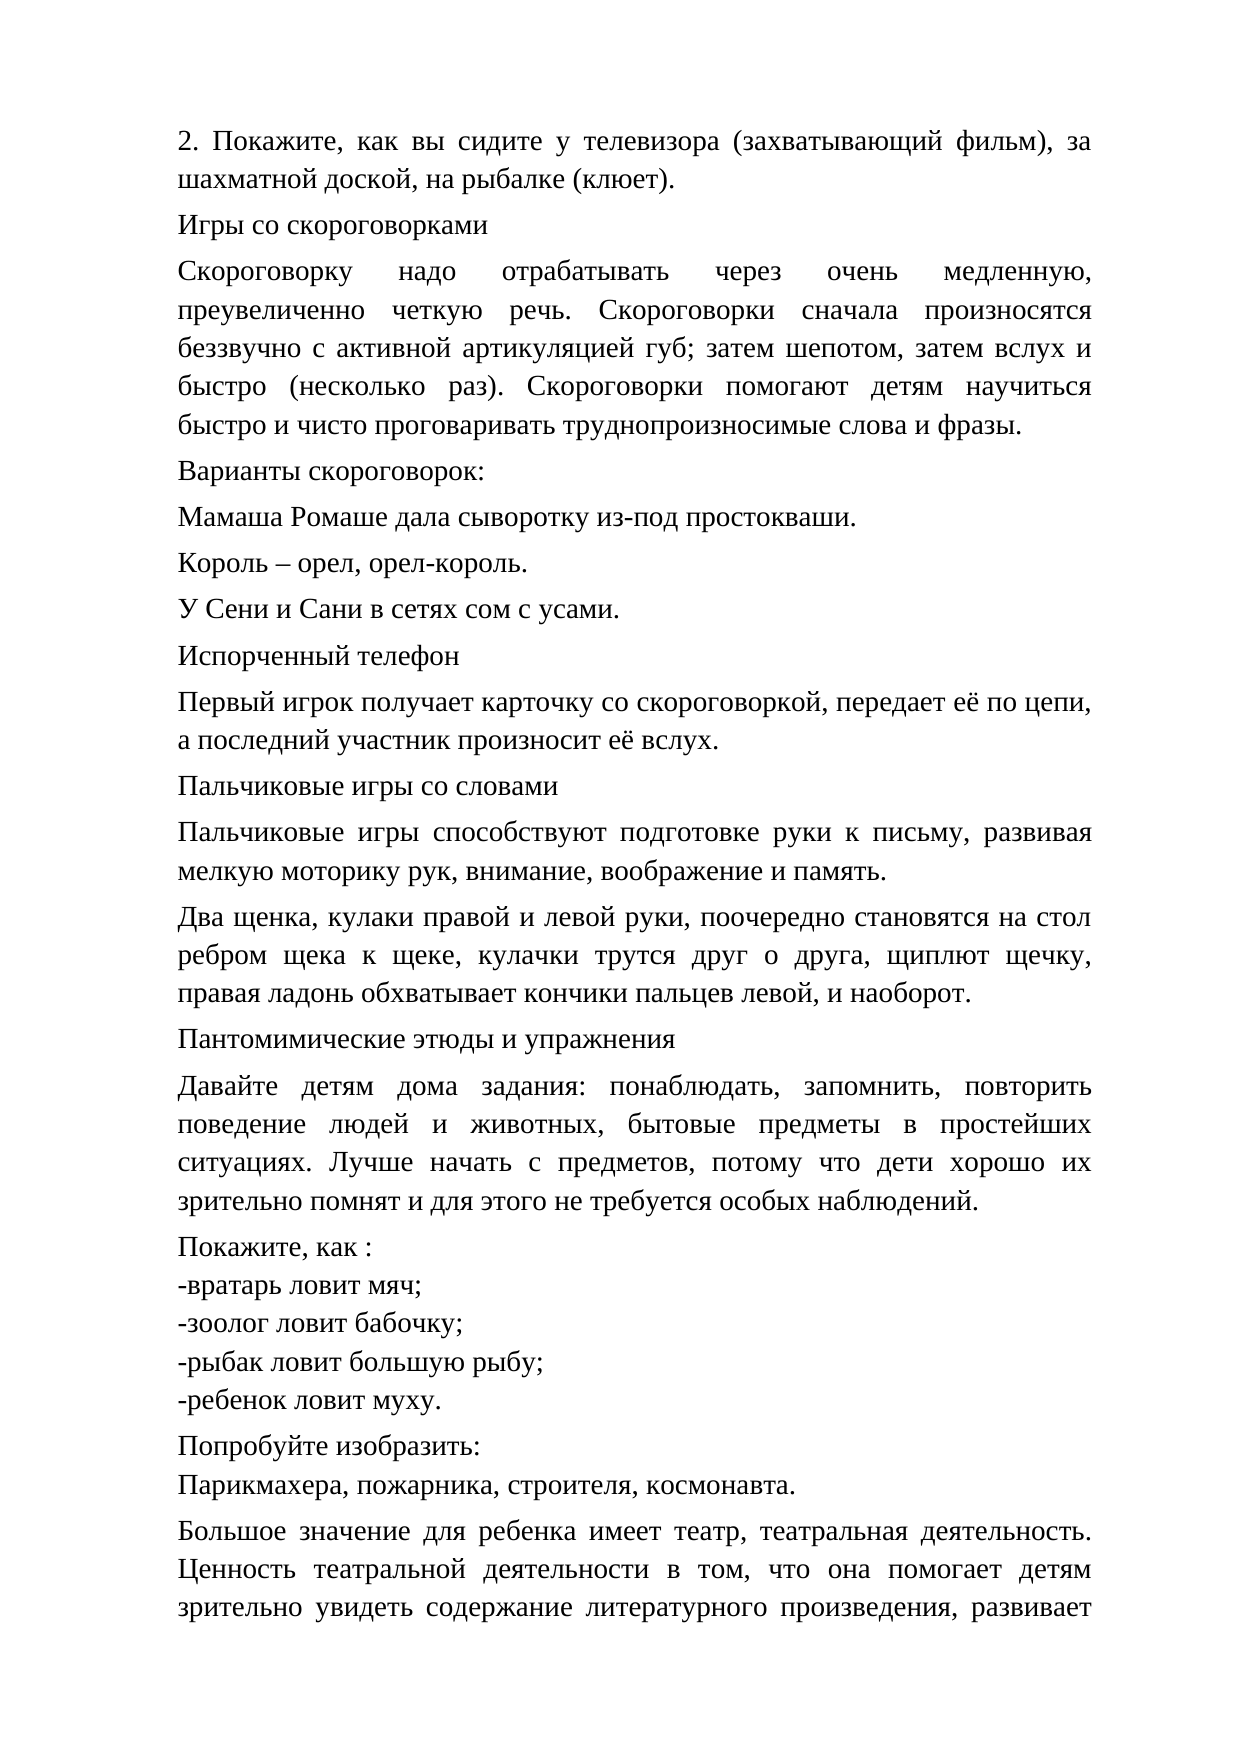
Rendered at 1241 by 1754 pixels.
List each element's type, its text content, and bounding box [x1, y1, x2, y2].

text Покажите, как : -вратарь ловит мяч; -зоолог ловит бабочку; -рыбак ловит большую рыбу; -ребенок ловит муху. [177, 1224, 1093, 1416]
text Давайте детям дома задания: понаблюдать, запомнить, повторить поведение людей и животных, бытовые предметы в простейших ситуациях. Лучше начать с предметов, потому что дети хорошо их зрительно помнят и для этого не требуется особых наблюдений. [177, 1063, 1093, 1216]
text Варианты скороговорок: [177, 448, 1093, 487]
text Попробуйте изобразить: Парикмахера, пожарника, строителя, космонавта. [177, 1424, 1093, 1500]
text Мамаша Ромаше дала сыворотку из-под простокваши. [177, 494, 1093, 533]
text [177, 1508, 1093, 1623]
text 2. Покажите, как вы сидите у телевизора (захватывающий фильм), за шахматной доской, на рыбалке (клюет). [177, 118, 1093, 195]
text У Сени и Сани в сетях сом с усами. [177, 587, 1093, 625]
text Пальчиковые игры способствуют подготовке руки к письму, развивая мелкую моторику рук, внимание, воображение и память. [177, 809, 1093, 886]
text Пантомимические этюды и упражнения [177, 1017, 1093, 1055]
text Испорченный телефон [177, 633, 1093, 671]
text Игры со скороговорками [177, 203, 1093, 241]
text Король – орел, орел-король. [177, 541, 1093, 579]
text Скороговорку надо отрабатывать через очень медленную, преувеличенно четкую речь. Скороговорки сначала произносятся беззвучно с активной артикуляцией губ; затем шепотом, затем вслух и быстро (несколько раз). Скороговорки помогают детям научиться быстро и чисто проговаривать труднопроизносимые слова и фразы. [177, 249, 1093, 440]
text Первый игрок получает карточку со скороговоркой, передает её по цепи, а последний участник произносит её вслух. [177, 679, 1093, 756]
text Пальчиковые игры со словами [177, 763, 1093, 802]
text Два щенка, кулаки правой и левой руки, поочередно становятся на стол ребром щека к щеке, кулачки трутся друг о друга, щиплют щечку, правая ладонь обхватывает кончики пальцев левой, и наоборот. [177, 894, 1093, 1009]
